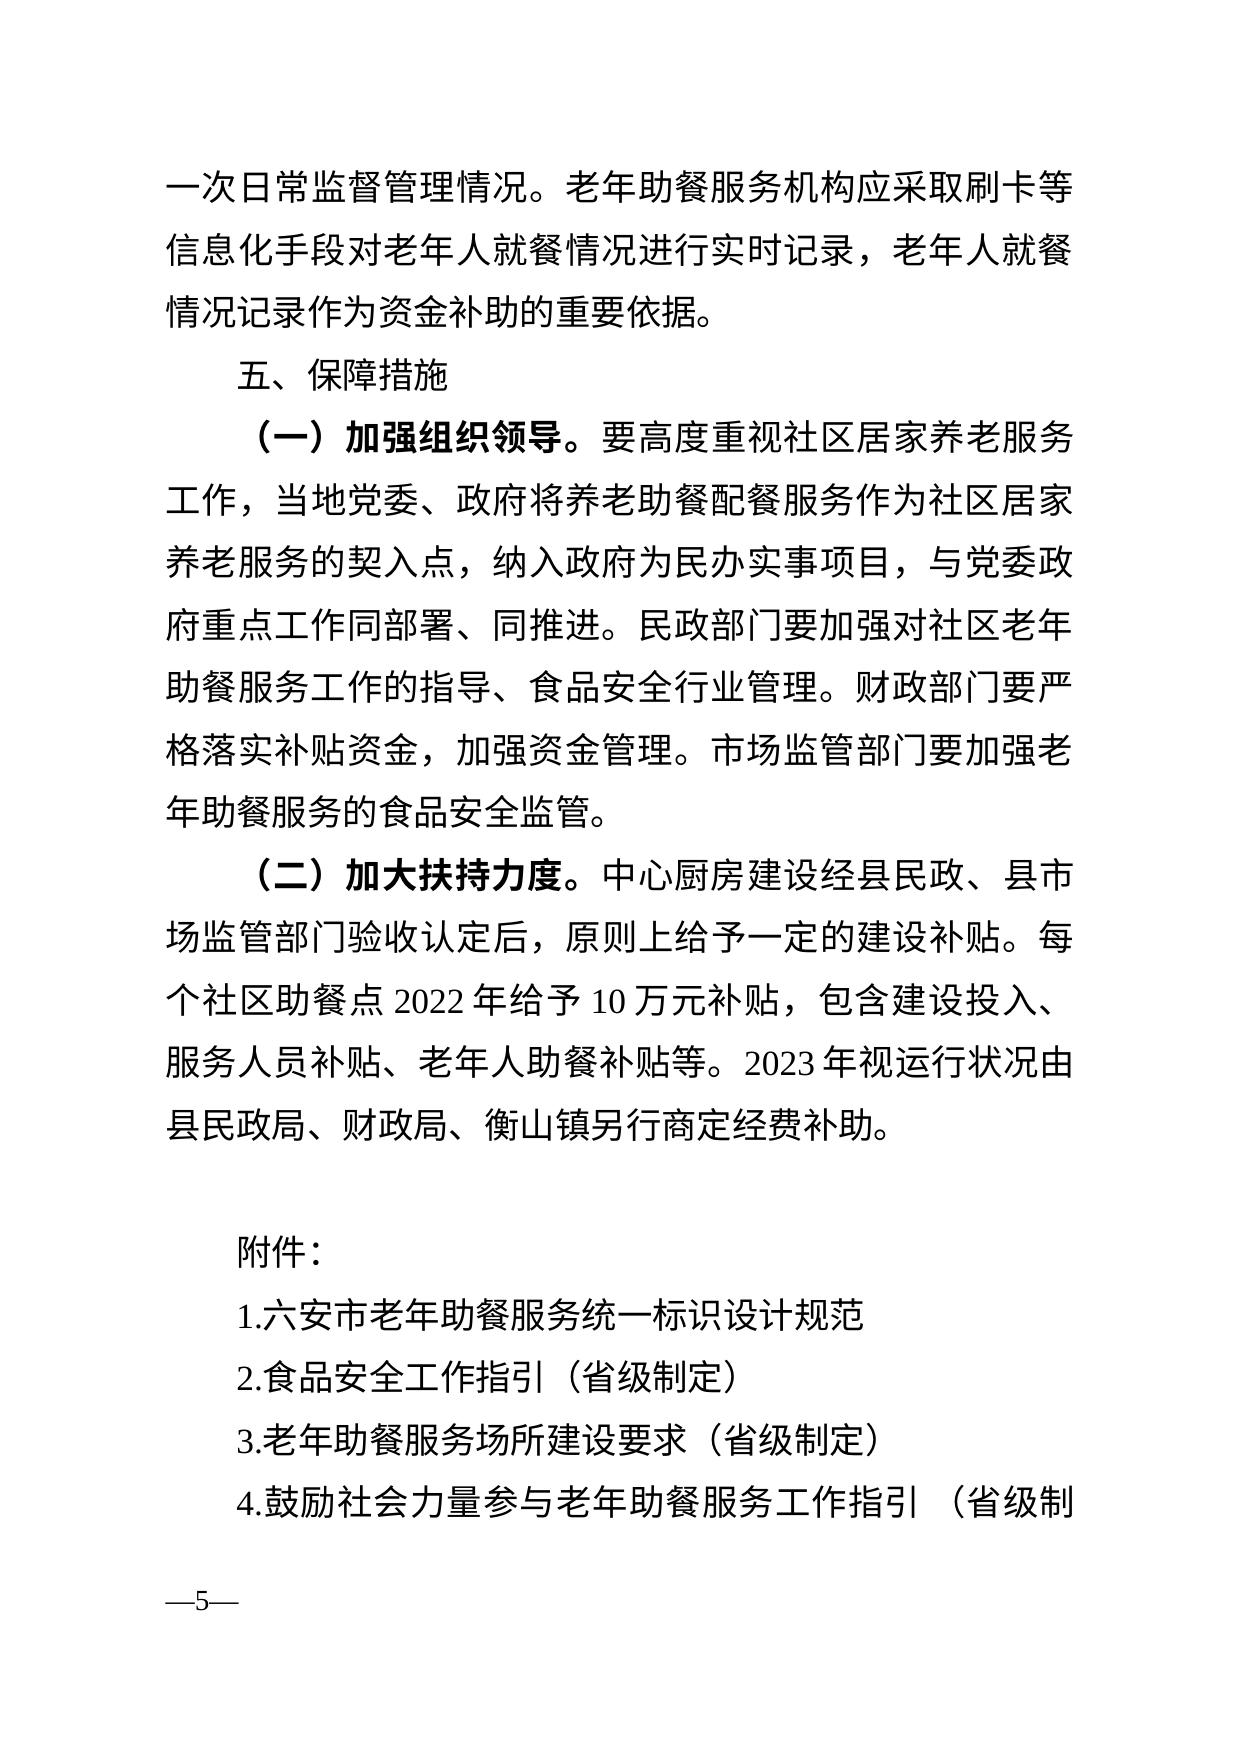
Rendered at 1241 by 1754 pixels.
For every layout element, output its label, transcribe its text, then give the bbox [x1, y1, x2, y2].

text 3.老年助餐服务场所建设要求（省级制定） [165, 1403, 1075, 1466]
text （二）加大扶持力度。中心厨房建设经县民政、县市场监管部门验收认定后，原则上给予一定的建设补贴。每个社区助餐点2022年给予10万元补贴，包含建设投入、服务人员补贴、老年人助餐补贴等。2023年视运行状况由县民政局、财政局、衡山镇另行商定经费补助。 [165, 838, 1075, 1151]
text 2.食品安全工作指引（省级制定） [165, 1341, 1075, 1403]
text 1.六安市老年助餐服务统一标识设计规范 [165, 1278, 1075, 1341]
text （一）加强组织领导。要高度重视社区居家养老服务工作，当地党委、政府将养老助餐配餐服务作为社区居家养老服务的契入点，纳入政府为民办实事项目，与党委政府重点工作同部署、同推进。民政部门要加强对社区老年助餐服务工作的指导、食品安全行业管理。财政部门要严格落实补贴资金，加强资金管理。市场监管部门要加强老年助餐服务的食品安全监管。 [165, 401, 1075, 838]
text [165, 1466, 1075, 1528]
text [165, 151, 1075, 338]
text 附件： [165, 1216, 1075, 1278]
text 五、保障措施 [165, 338, 1075, 401]
